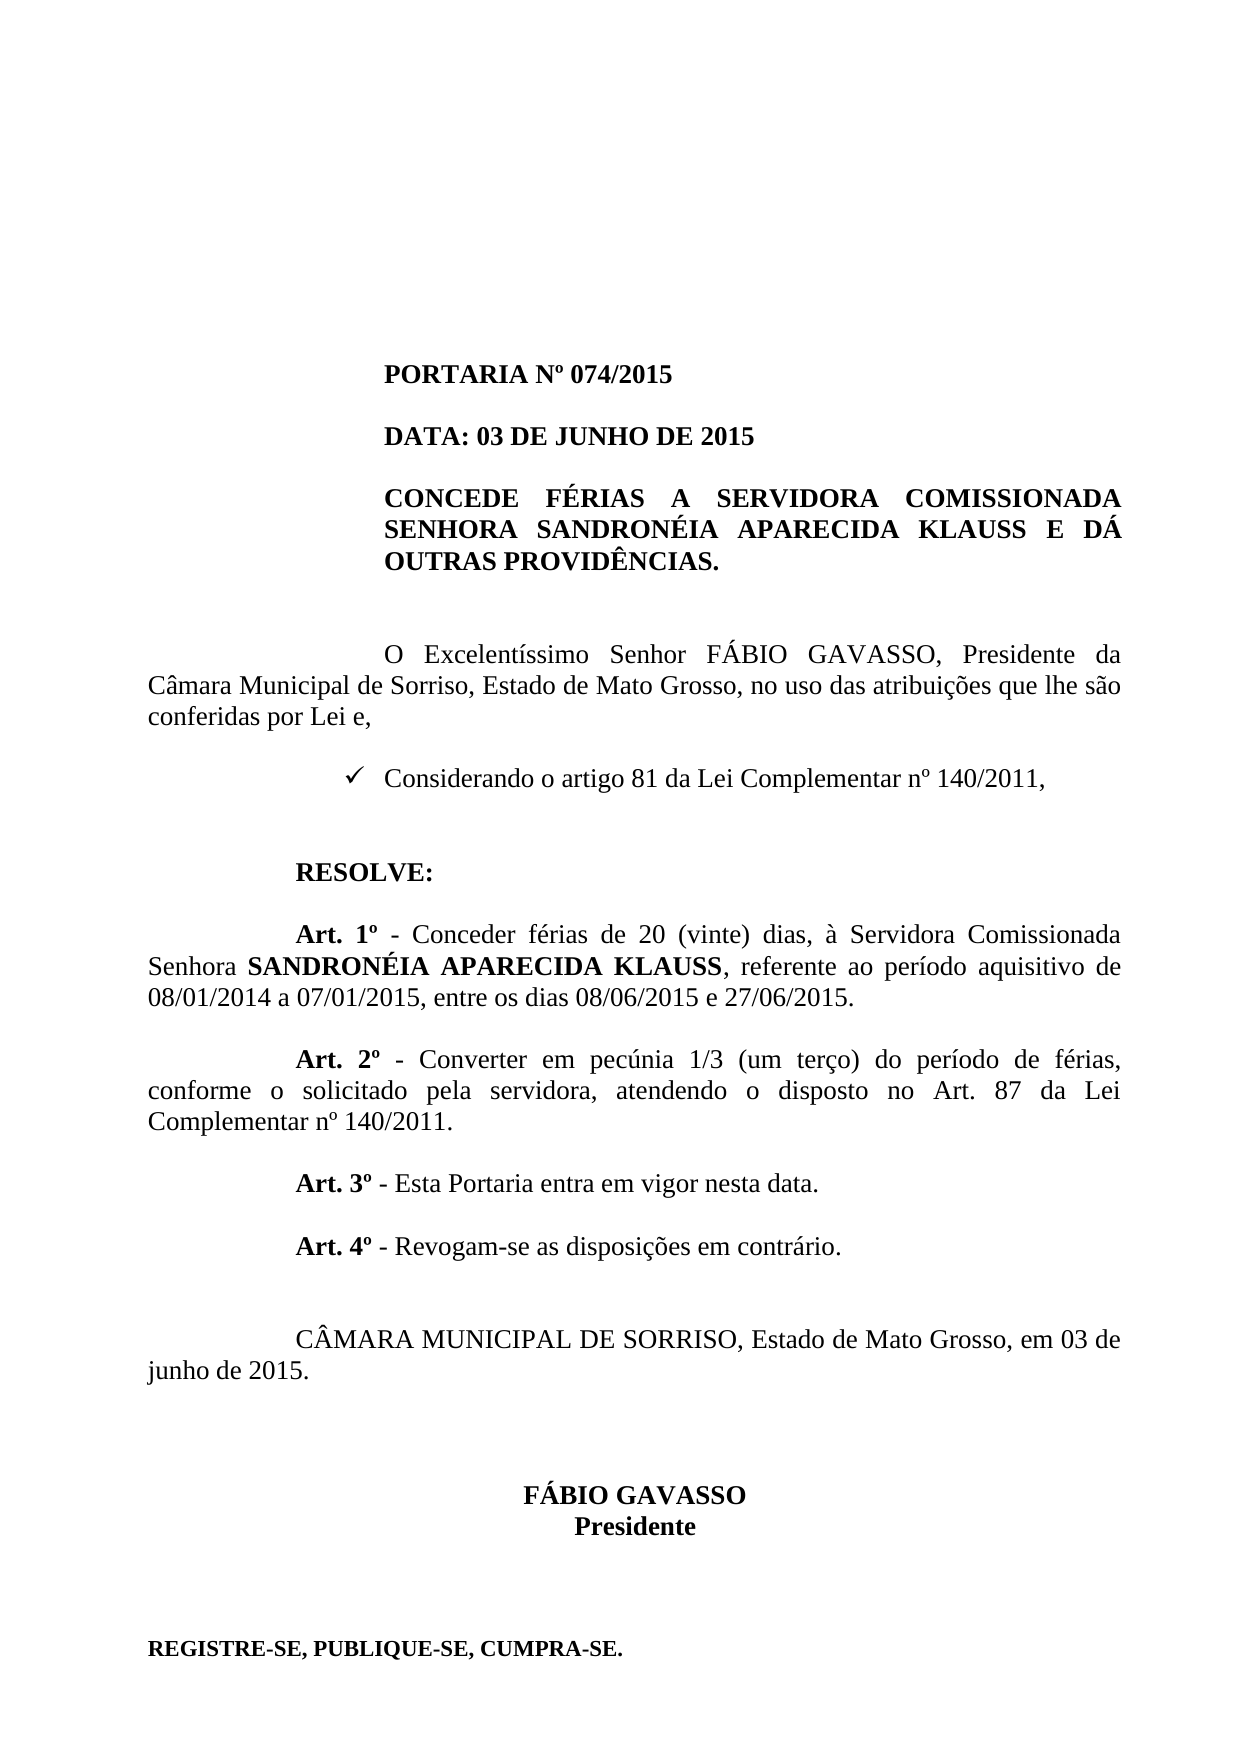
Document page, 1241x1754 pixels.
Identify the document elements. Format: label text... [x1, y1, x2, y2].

text Art. 2º - Converter em pecúnia 1/3 (um terço) do período de férias, conforme o solicitado pela servidora, atendendo o disposto no Art. 87 da Lei Complementar nº 140/2011. [148, 1043, 1122, 1136]
subtitle DATA: 03 DE JUNHO DE 2015 [384, 420, 1122, 451]
text Art. 3º - Esta Portaria entra em vigor nesta data. [148, 1168, 1122, 1199]
text Art. 1º - Conceder férias de 20 (vinte) dias, à Servidora Comissionada Senhora SANDRONÉIA APARECIDA KLAUSS, referente ao período aquisitivo de 08/01/2014 a 07/01/2015, entre os dias 08/06/2015 e 27/06/2015. [148, 918, 1122, 1012]
text Presidente [148, 1510, 1122, 1541]
text RESOLVE: [148, 856, 1122, 887]
text CÂMARA MUNICIPAL DE SORRISO, Estado de Mato Grosso, em 03 de junho de 2015. [148, 1323, 1122, 1386]
subtitle PORTARIA Nº 074/2015 [384, 358, 1122, 389]
text CONCEDE FÉRIAS A SERVIDORA COMISSIONADA SENHORA SANDRONÉIA APARECIDA KLAUSS E DÁ OUTRAS PROVIDÊNCIAS. [384, 482, 1122, 576]
text O Excelentíssimo Senhor FÁBIO GAVASSO, Presidente da Câmara Municipal de Sorriso, Estado de Mato Grosso, no uso das atribuições que lhe são conferidas por Lei e, [148, 638, 1122, 731]
text FÁBIO GAVASSO [148, 1479, 1122, 1510]
text REGISTRE-SE, PUBLIQUE-SE, CUMPRA-SE. [148, 1635, 1122, 1661]
list Considerando o artigo 81 da Lei Complementar nº 140/2011, [354, 763, 1122, 794]
text Art. 4º - Revogam-se as disposições em contrário. [148, 1230, 1122, 1261]
